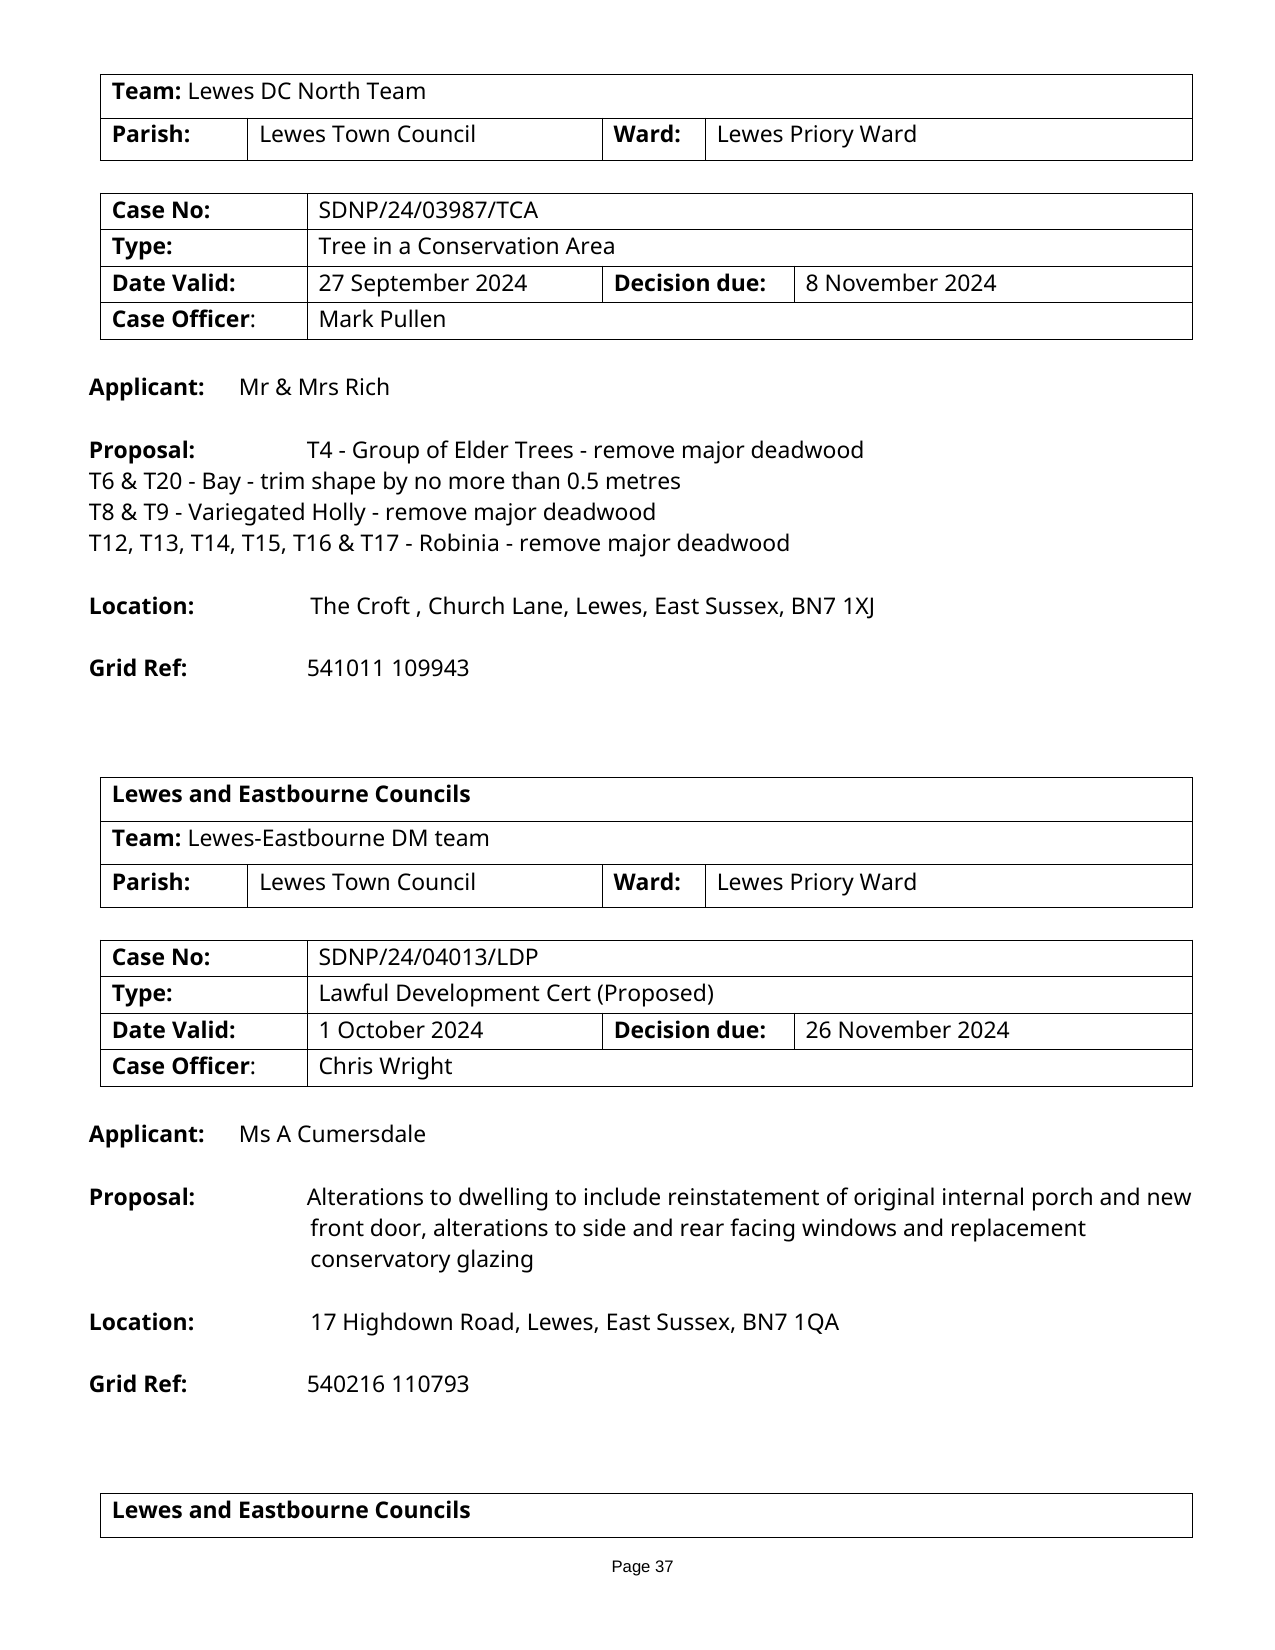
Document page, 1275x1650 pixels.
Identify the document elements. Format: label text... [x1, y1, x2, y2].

table_cell Team: Lewes-Eastbourne DM team [101, 822, 1192, 864]
text Location: The Croft , Church Lane, Lewes, East Sussex, BN7 1XJ [89, 590, 1196, 621]
table_cell Decision due: [603, 1014, 794, 1049]
table_cell Date Valid: [101, 267, 307, 302]
text T6 & T20 - Bay - trim shape by no more than 0.5 metres [89, 465, 1196, 496]
table_cell 26 November 2024 [795, 1014, 1192, 1049]
table_cell Lewes Priory Ward [706, 119, 1192, 160]
table_cell Case Officer: [101, 1050, 307, 1086]
table_cell Type: [101, 230, 307, 266]
table_header Lewes and Eastbourne Councils [101, 778, 1192, 821]
table_cell Lewes Priory Ward [706, 865, 1192, 907]
text Grid Ref: 541011 109943 [89, 652, 1196, 683]
text Proposal: T4 - Group of Elder Trees - remove major deadwood [89, 433, 1196, 465]
table_header Case No: [101, 194, 307, 229]
text Location: 17 Highdown Road, Lewes, East Sussex, BN7 1QA [89, 1306, 1196, 1337]
table_cell Lewes Town Council [248, 119, 602, 160]
text T12, T13, T14, T15, T16 & T17 - Robinia - remove major deadwood [89, 527, 1196, 558]
table_header Case No: [101, 941, 307, 976]
table_cell Ward: [603, 865, 705, 907]
table_cell Chris Wright [308, 1050, 1192, 1086]
table_cell Ward: [603, 119, 705, 160]
text Grid Ref: 540216 110793 [89, 1368, 1196, 1399]
table_cell Parish: [101, 119, 247, 160]
table_cell Case Officer: [101, 303, 307, 339]
table_cell Decision due: [603, 267, 794, 302]
table_cell Parish: [101, 865, 247, 907]
text Applicant: Mr & Mrs Rich [89, 371, 1196, 402]
table_cell Lewes Town Council [248, 865, 602, 907]
text Applicant: Ms A Cumersdale [89, 1118, 1196, 1149]
table_header Lewes and Eastbourne Councils [101, 1494, 1192, 1537]
text Proposal: Alterations to dwelling to include reinstatement of original internal porch and new front door, alterations to side and rear facing windows and replacement conservatory glazing [89, 1181, 1196, 1274]
table_cell Date Valid: [101, 1014, 307, 1049]
table_cell Team: Lewes DC North Team [101, 75, 1192, 117]
table_cell 1 October 2024 [308, 1014, 602, 1049]
table_cell 8 November 2024 [795, 267, 1192, 302]
table_cell Mark Pullen [308, 303, 1192, 339]
table_cell Lawful Development Cert (Proposed) [308, 977, 1192, 1013]
table_cell 27 September 2024 [308, 267, 602, 302]
table_header SDNP/24/04013/LDP [308, 941, 1192, 976]
table_header SDNP/24/03987/TCA [308, 194, 1192, 229]
table_cell Tree in a Conservation Area [308, 230, 1192, 266]
text T8 & T9 - Variegated Holly - remove major deadwood [89, 496, 1196, 527]
table_cell Type: [101, 977, 307, 1013]
